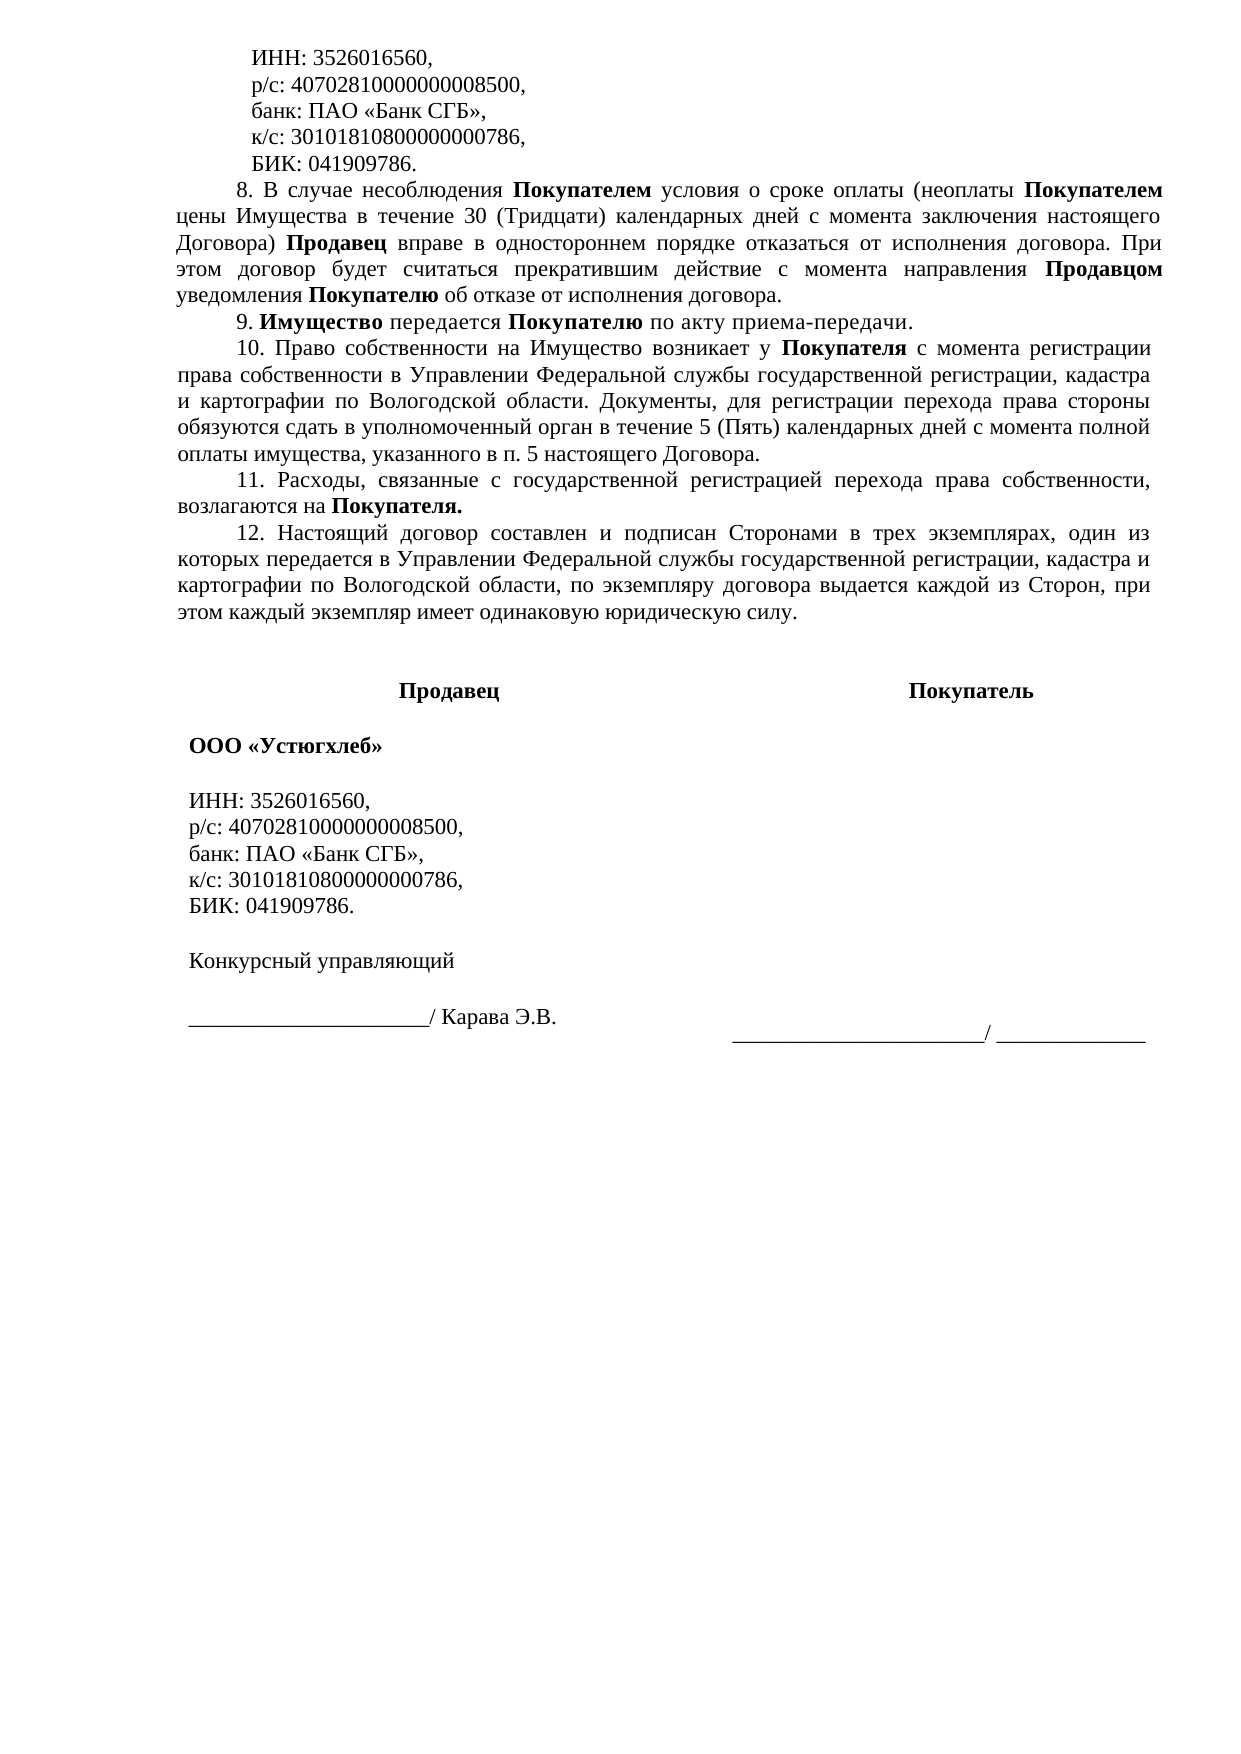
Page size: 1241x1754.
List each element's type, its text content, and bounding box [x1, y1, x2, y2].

table_header Покупатель ______________________/ _____________ [721, 677, 1221, 1046]
text 9. Имущество передается Покупателю по акту приема-передачи. [177, 308, 1152, 334]
text 8. В случае несоблюдения Покупателем условия о сроке оплаты (неоплаты Покупателем цены Имущества в течение 30 (Тридцати) календарных дней с момента заключения настоящего Договора) Продавец вправе в одностороннем порядке отказаться от исполнения договора. При этом договор будет считаться прекратившим действие с момента направления Продавцом уведомления Покупателю об отказе от исполнения договора. [176, 176, 1163, 308]
text 11. Расходы, связанные с государственной регистрацией перехода права собственности, возлагаются на Покупателя. [177, 466, 1152, 519]
text 12. Настоящий договор составлен и подписан Сторонами в трех экземплярах, один из которых передается в Управлении Федеральной службы государственной регистрации, кадастра и картографии по Вологодской области, по экземпляру договора выдается каждой из Сторон, при этом каждый экземпляр имеет одинаковую юридическую силу. [177, 519, 1152, 624]
table_header Продавец ООО «Устюгхлеб» ИНН: 3526016560, р/с: 40702810000000008500, банк: ПАО «Банк СГБ», к/с: 30101810800000000786, БИК: 041909786. Конкурсный управляющий _____________________/ Карава Э.В. [177, 677, 721, 1046]
text БИК: 041909786. [177, 150, 1152, 176]
text к/с: 30101810800000000786, [177, 123, 1152, 150]
text ИНН: 3526016560, [177, 44, 1152, 71]
text 10. Право собственности на Имущество возникает у Покупателя с момента регистрации права собственности в Управлении Федеральной службы государственной регистрации, кадастра и картографии по Вологодской области. Документы, для регистрации перехода права стороны обязуются сдать в уполномоченный орган в течение 5 (Пять) календарных дней с момента полной оплаты имущества, указанного в п. 5 настоящего Договора. [177, 334, 1152, 466]
text р/с: 40702810000000008500, [177, 71, 1152, 97]
text банк: ПАО «Банк СГБ», [177, 97, 1152, 123]
